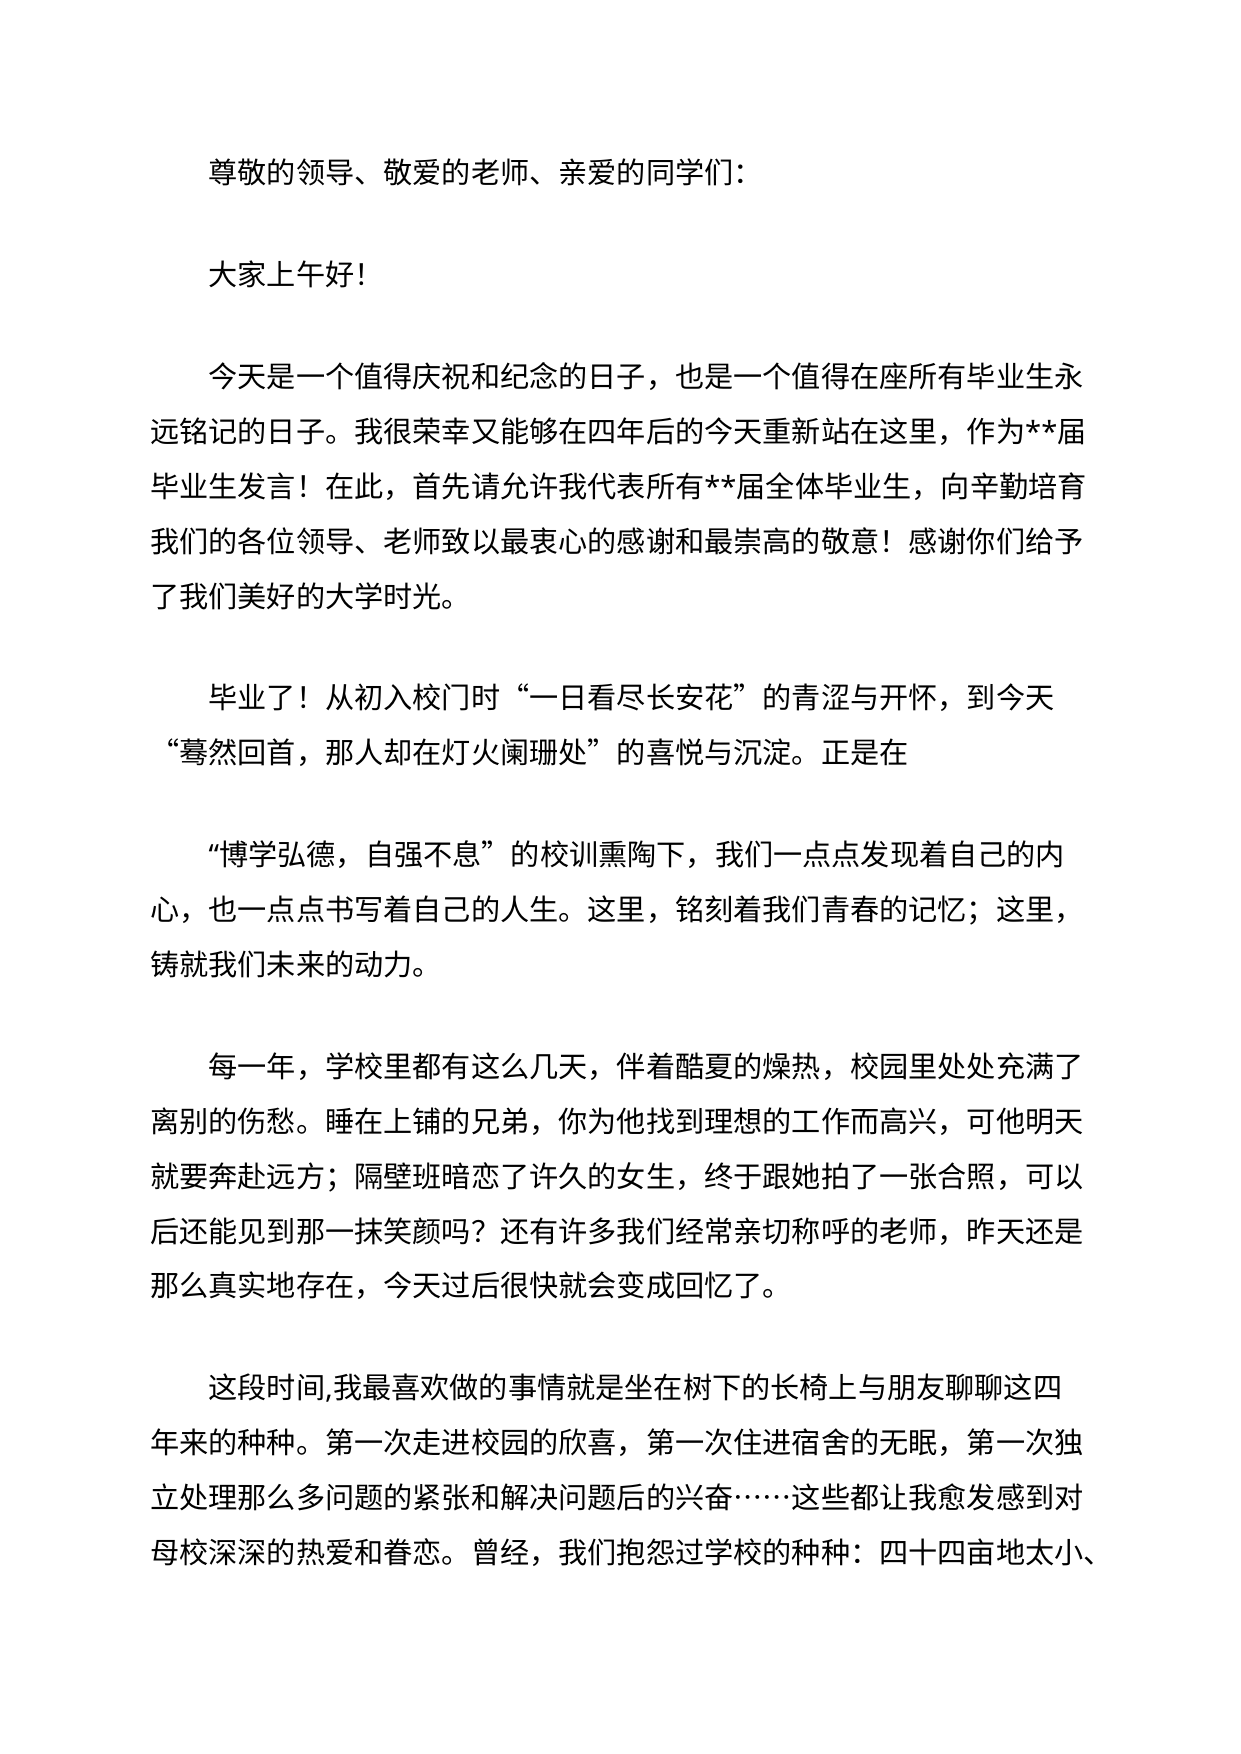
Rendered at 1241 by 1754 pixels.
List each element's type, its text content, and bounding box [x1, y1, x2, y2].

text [150, 1365, 1090, 1572]
text 尊敬的领导、敬爱的老师、亲爱的同学们： [150, 150, 1090, 192]
text 毕业了！从初入校门时“一日看尽长安花”的青涩与开怀，到今天“蓦然回首，那人却在灯火阑珊处”的喜悦与沉淀。正是在 [150, 675, 1090, 772]
text 大家上午好！ [150, 252, 1090, 294]
text 今天是一个值得庆祝和纪念的日子，也是一个值得在座所有毕业生永远铭记的日子。我很荣幸又能够在四年后的今天重新站在这里，作为**届毕业生发言！在此，首先请允许我代表所有**届全体毕业生，向辛勤培育我们的各位领导、老师致以最衷心的感谢和最崇高的敬意！感谢你们给予了我们美好的大学时光。 [150, 353, 1090, 616]
text “博学弘德，自强不息”的校训熏陶下，我们一点点发现着自己的内心，也一点点书写着自己的人生。这里，铭刻着我们青春的记忆；这里，铸就我们未来的动力。 [150, 832, 1090, 984]
text 每一年，学校里都有这么几天，伴着酷夏的燥热，校园里处处充满了离别的伤愁。睡在上铺的兄弟，你为他找到理想的工作而高兴，可他明天就要奔赴远方；隔壁班暗恋了许久的女生，终于跟她拍了一张合照，可以后还能见到那一抹笑颜吗？还有许多我们经常亲切称呼的老师，昨天还是那么真实地存在，今天过后很快就会变成回忆了。 [150, 1043, 1090, 1305]
